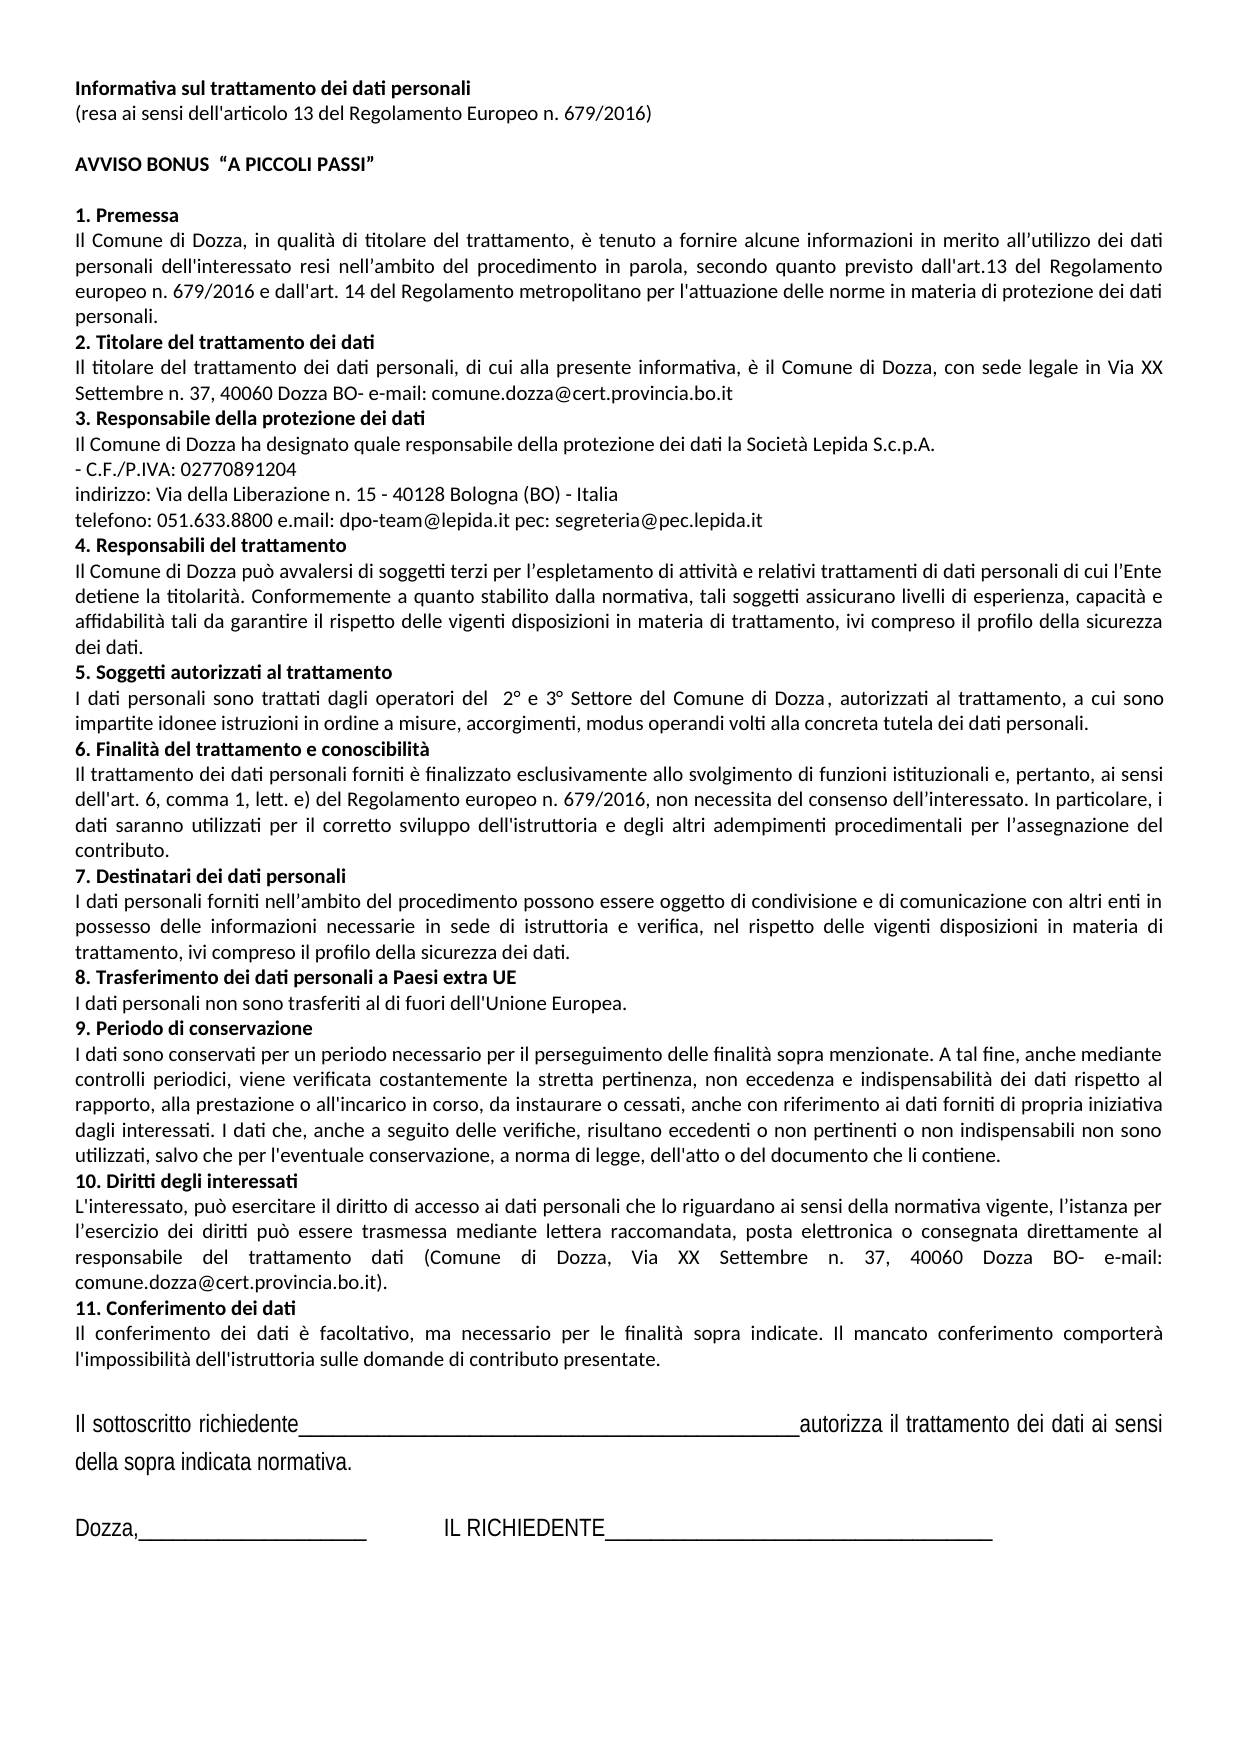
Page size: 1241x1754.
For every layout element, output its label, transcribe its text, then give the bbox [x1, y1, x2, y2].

text L'interessato, può esercitare il diritto di accesso ai dati personali che lo riguardano ai sensi della normativa vigente, l’istanza per l’esercizio dei diritti può essere trasmessa mediante lettera raccomandata, posta elettronica o consegnata direttamente al responsabile del trattamento dati (Comune di Dozza, Via XX Settembre n. 37, 40060 Dozza BO- e-mail: comune.dozza@cert.provincia.bo.it). [75, 1193, 1165, 1295]
text 4. Responsabili del trattamento [75, 532, 1165, 558]
text - C.F./P.IVA: 02770891204 [75, 456, 1165, 482]
text Il Comune di Dozza ha designato quale responsabile della protezione dei dati la Società Lepida S.c.p.A. [75, 431, 1165, 456]
text Il titolare del trattamento dei dati personali, di cui alla presente informativa, è il Comune di Dozza, con sede legale in Via XX Settembre n. 37, 40060 Dozza BO- e-mail: comune.dozza@cert.provincia.bo.it [75, 354, 1165, 405]
text Il sottoscritto richiedente____________________________________________autorizza il trattamento dei dati ai sensi della sopra indicata normativa. [75, 1400, 1165, 1475]
text telefono: 051.633.8800 e.mail: dpo-team@lepida.it pec: segreteria@pec.lepida.it [75, 507, 1165, 532]
text 7. Destinatari dei dati personali [75, 863, 1165, 888]
text indirizzo: Via della Liberazione n. 15 - 40128 Bologna (BO) - Italia [75, 482, 1165, 507]
text 9. Periodo di conservazione [75, 1015, 1165, 1041]
text I dati personali forniti nell’ambito del procedimento possono essere oggetto di condivisione e di comunicazione con altri enti in possesso delle informazioni necessarie in sede di istruttoria e verifica, nel rispetto delle vigenti disposizioni in materia di trattamento, ivi compreso il profilo della sicurezza dei dati. [75, 888, 1165, 964]
text 10. Diritti degli interessati [75, 1168, 1165, 1193]
text I dati sono conservati per un periodo necessario per il perseguimento delle finalità sopra menzionate. A tal fine, anche mediante controlli periodici, viene verificata costantemente la stretta pertinenza, non eccedenza e indispensabilità dei dati rispetto al rapporto, alla prestazione o all'incarico in corso, da instaurare o cessati, anche con riferimento ai dati forniti di propria iniziativa dagli interessati. I dati che, anche a seguito delle verifiche, risultano eccedenti o non pertinenti o non indispensabili non sono utilizzati, salvo che per l'eventuale conservazione, a norma di legge, dell'atto o del documento che li contiene. [75, 1041, 1165, 1168]
text 1. Premessa [75, 202, 1165, 227]
text 8. Trasferimento dei dati personali a Paesi extra UE [75, 964, 1165, 990]
text Il Comune di Dozza può avvalersi di soggetti terzi per l’espletamento di attività e relativi trattamenti di dati personali di cui l’Ente detiene la titolarità. Conformemente a quanto stabilito dalla normativa, tali soggetti assicurano livelli di esperienza, capacità e affidabilità tali da garantire il rispetto delle vigenti disposizioni in materia di trattamento, ivi compreso il profilo della sicurezza dei dati. [75, 558, 1165, 659]
text 11. Conferimento dei dati [75, 1295, 1165, 1320]
text AVVISO BONUS “A PICCOLI PASSI” [75, 151, 1165, 177]
text Il Comune di Dozza, in qualità di titolare del trattamento, è tenuto a fornire alcune informazioni in merito all’utilizzo dei dati personali dell'interessato resi nell’ambito del procedimento in parola, secondo quanto previsto dall'art.13 del Regolamento europeo n. 679/2016 e dall'art. 14 del Regolamento metropolitano per l'attuazione delle norme in materia di protezione dei dati personali. [75, 227, 1165, 329]
text I dati personali non sono trasferiti al di fuori dell'Unione Europea. [75, 990, 1165, 1015]
text Il trattamento dei dati personali forniti è finalizzato esclusivamente allo svolgimento di funzioni istituzionali e, pertanto, ai sensi dell'art. 6, comma 1, lett. e) del Regolamento europeo n. 679/2016, non necessita del consenso dell’interessato. In particolare, i dati saranno utilizzati per il corretto sviluppo dell'istruttoria e degli altri adempimenti procedimentali per l’assegnazione del contributo. [75, 761, 1165, 863]
text 6. Finalità del trattamento e conoscibilità [75, 736, 1165, 761]
text 2. Titolare del trattamento dei dati [75, 329, 1165, 354]
text Il conferimento dei dati è facoltativo, ma necessario per le finalità sopra indicate. Il mancato conferimento comporterà l'impossibilità dell'istruttoria sulle domande di contributo presentate. [75, 1320, 1165, 1371]
text Informativa sul trattamento dei dati personali [75, 75, 1165, 100]
text (resa ai sensi dell'articolo 13 del Regolamento Europeo n. 679/2016) [75, 100, 1165, 126]
text I dati personali sono trattati dagli operatori del 2° e 3° Settore del Comune di Dozza, autorizzati al trattamento, a cui sono impartite idonee istruzioni in ordine a misure, accorgimenti, modus operandi volti alla concreta tutela dei dati personali. [75, 685, 1165, 736]
text 3. Responsabile della protezione dei dati [75, 405, 1165, 431]
text 5. Soggetti autorizzati al trattamento [75, 659, 1165, 685]
text Dozza,____________________ IL RICHIEDENTE__________________________________ [75, 1504, 1165, 1542]
